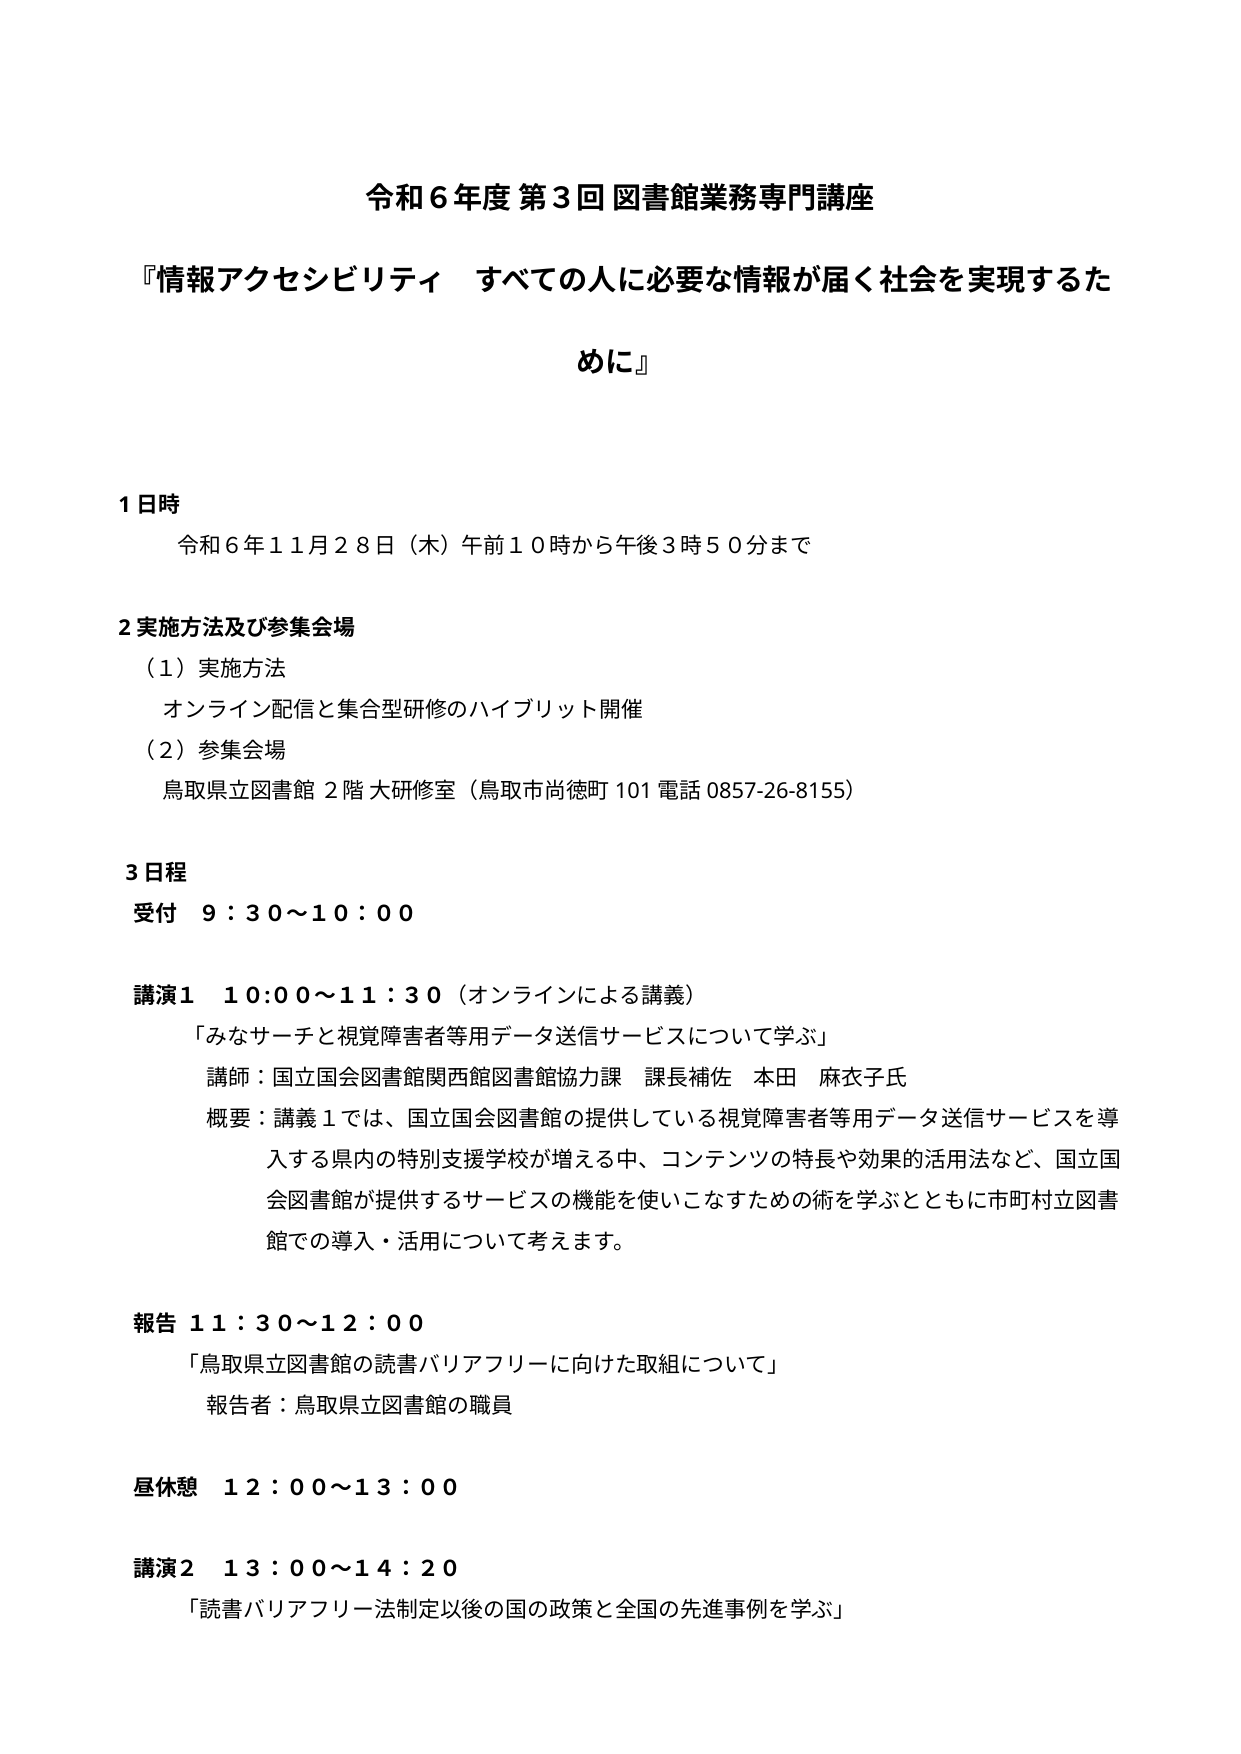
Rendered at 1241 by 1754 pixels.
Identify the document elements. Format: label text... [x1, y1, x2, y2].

text オンライン配信と集合型研修のハイブリット開催 [118, 687, 1122, 728]
text 3 日程 [103, 851, 1122, 892]
text 「鳥取県立図書館の読書バリアフリーに向けた取組について」 [177, 1342, 1122, 1383]
text （２）参集会場 [118, 728, 1122, 769]
text 令和６年１１月２８日（木）午前１０時から午後３時５０分まで [118, 523, 1122, 564]
text 報告者：鳥取県立図書館の職員 [184, 1383, 1122, 1424]
text 令和６年度 第３回 図書館業務専門講座 [118, 155, 1122, 237]
text 昼休憩 １２：００～１３：００ [133, 1465, 1122, 1506]
text 概要：講義１では、国立国会図書館の提供している視覚障害者等用データ送信サービスを導入する県内の特別支援学校が増える中、コンテンツの特長や効果的活用法など、国立国会図書館が提供するサービスの機能を使いこなすための術を学ぶとともに市町村立図書館での導入・活用について考えます。 [207, 1096, 1122, 1260]
text 鳥取県立図書館 ２階 大研修室（鳥取市尚徳町 101 電話 0857-26-8155） [118, 769, 1122, 810]
text 「みなサーチと視覚障害者等用データ送信サービスについて学ぶ」 [118, 1014, 1122, 1056]
text （１）実施方法 [118, 646, 1122, 687]
text 「読書バリアフリー法制定以後の国の政策と全国の先進事例を学ぶ」 [118, 1588, 1122, 1629]
text 『情報アクセシビリティ すべての人に必要な情報が届く社会を実現するために』 [118, 237, 1122, 401]
text 講演２ １３：００～１４：２０ [118, 1547, 1122, 1588]
text 1 日時 [118, 482, 1122, 523]
text 講演１ １０:００～１１：３０（オンラインによる講義） [118, 974, 1122, 1014]
text 受付 ９：３０～１０：００ [133, 892, 1122, 933]
text 講師：国立国会図書館関西館図書館協力課 課長補佐 本田 麻衣子氏 [118, 1056, 1122, 1096]
text 2 実施方法及び参集会場 [118, 605, 1122, 646]
text 報告 １１：３０～１２：００ [133, 1301, 1122, 1342]
